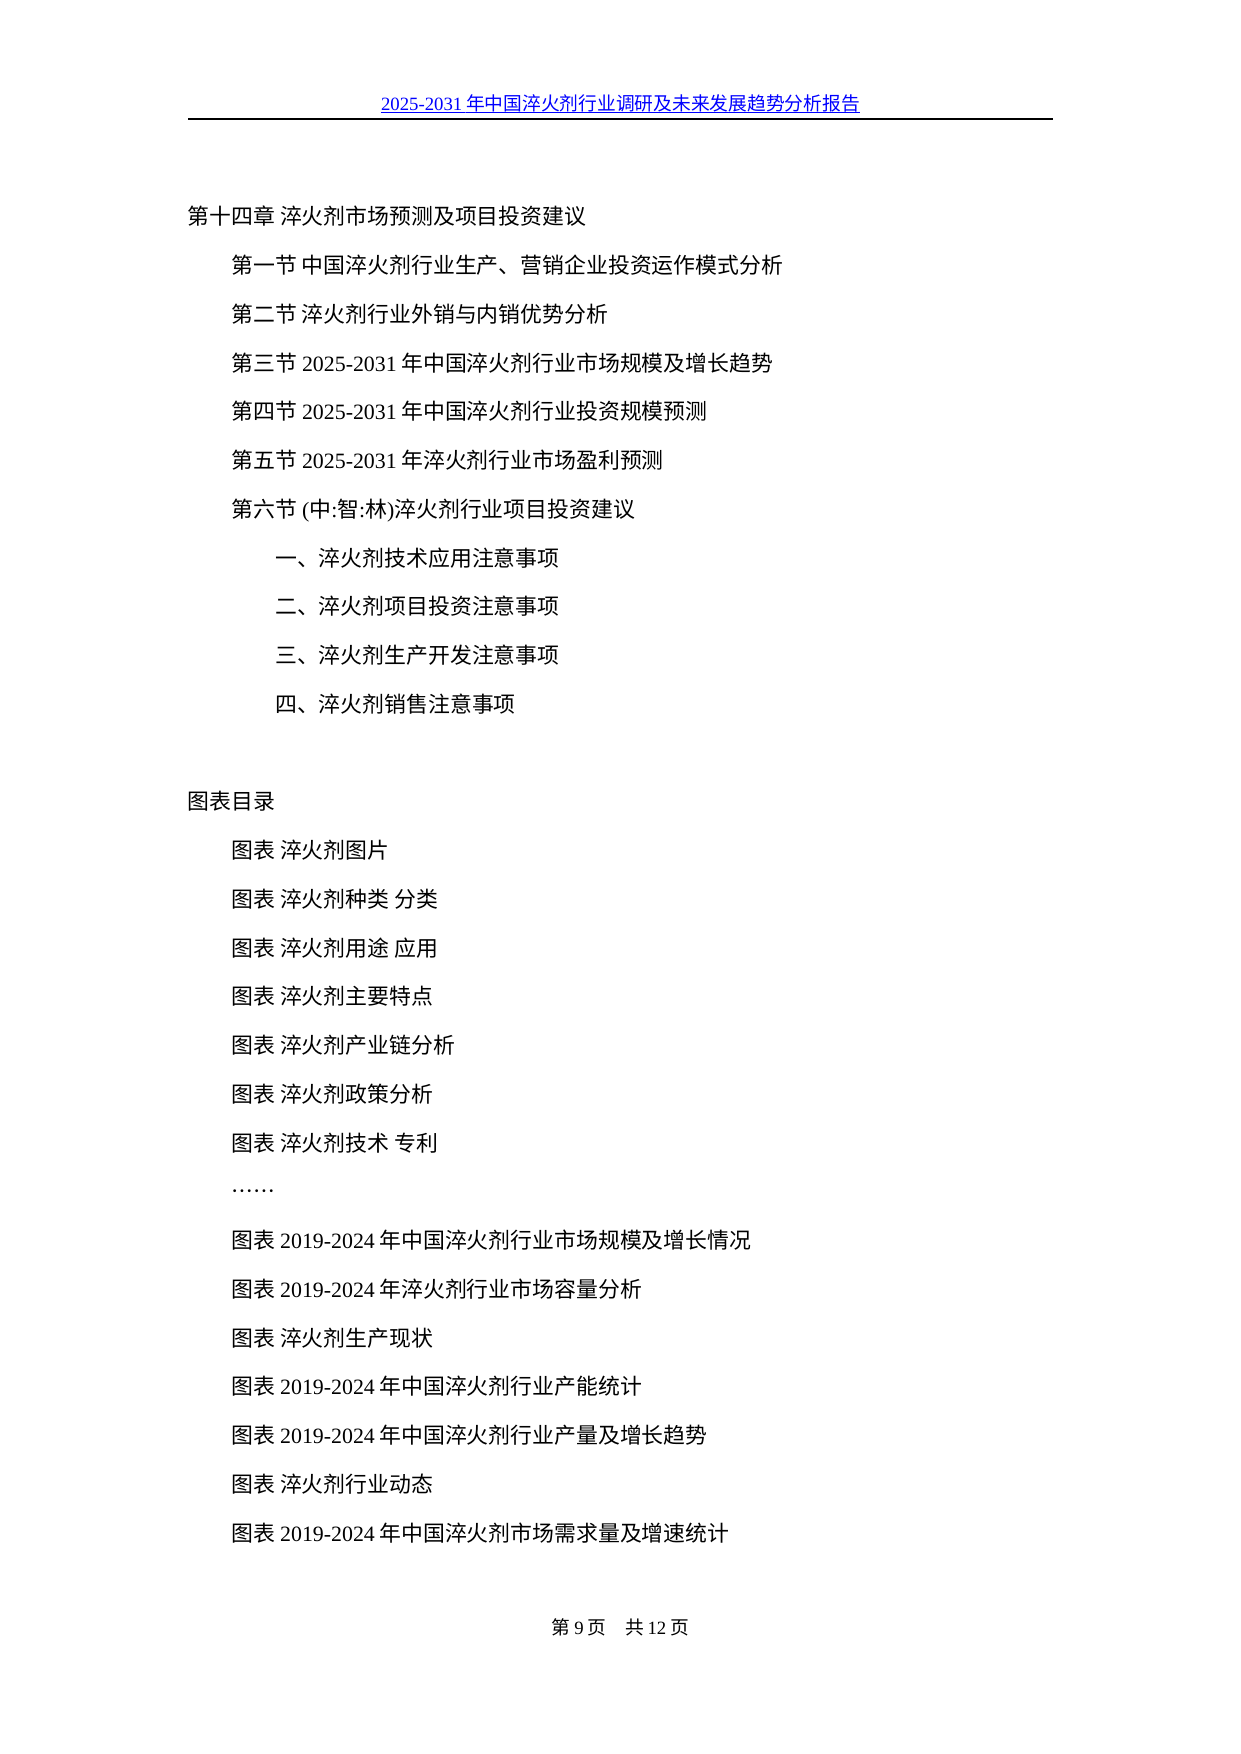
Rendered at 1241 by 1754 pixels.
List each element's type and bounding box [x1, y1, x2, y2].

text [187, 150, 1053, 1548]
